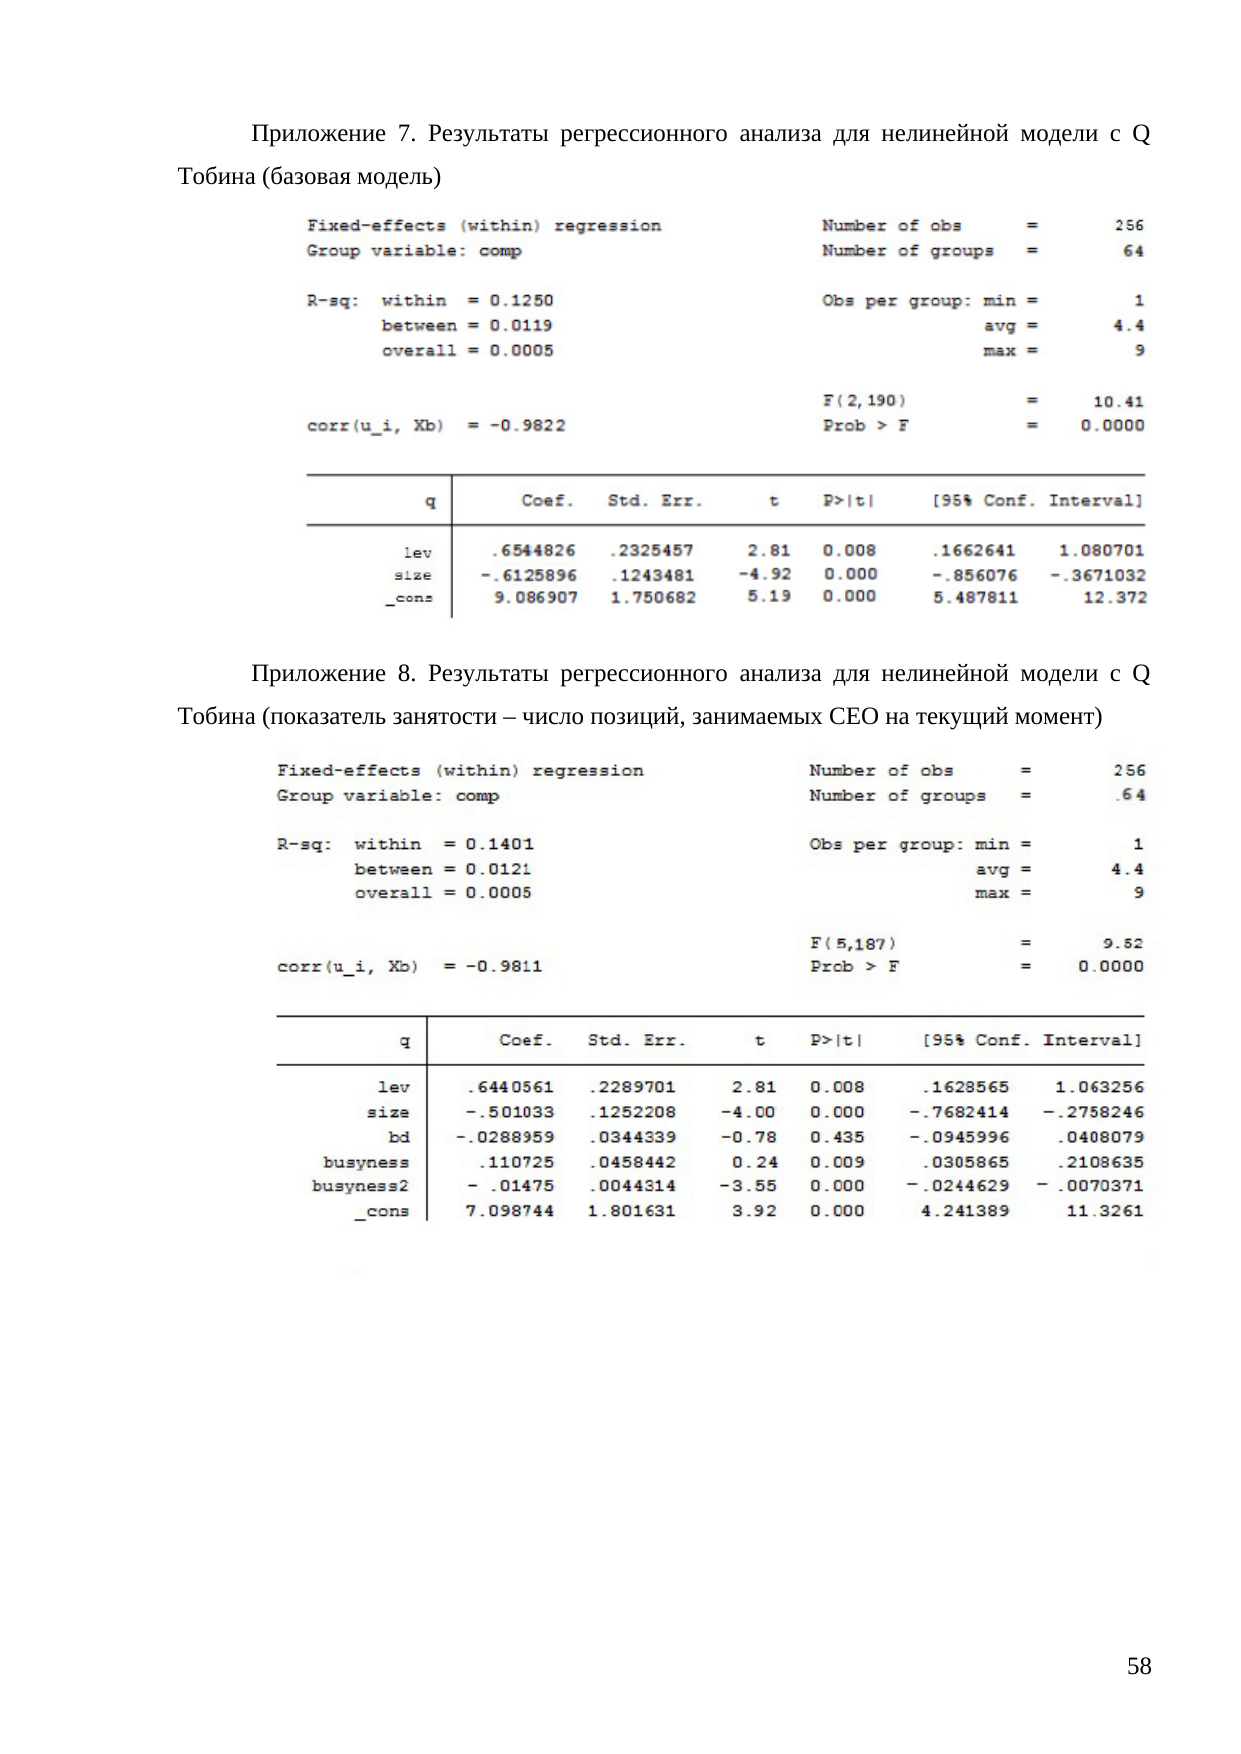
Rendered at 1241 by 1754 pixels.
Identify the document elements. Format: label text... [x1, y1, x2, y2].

text Приложение 8. Результаты регрессионного анализа для нелинейной модели с Q Тобина (показатель занятости – число позиций, занимаемых СЕО на текущий момент) [177, 658, 1152, 729]
picture [251, 743, 1187, 1276]
text Приложение 7. Результаты регрессионного анализа для нелинейной модели с Q Тобина (базовая модель) [177, 118, 1152, 190]
picture [251, 204, 1158, 644]
